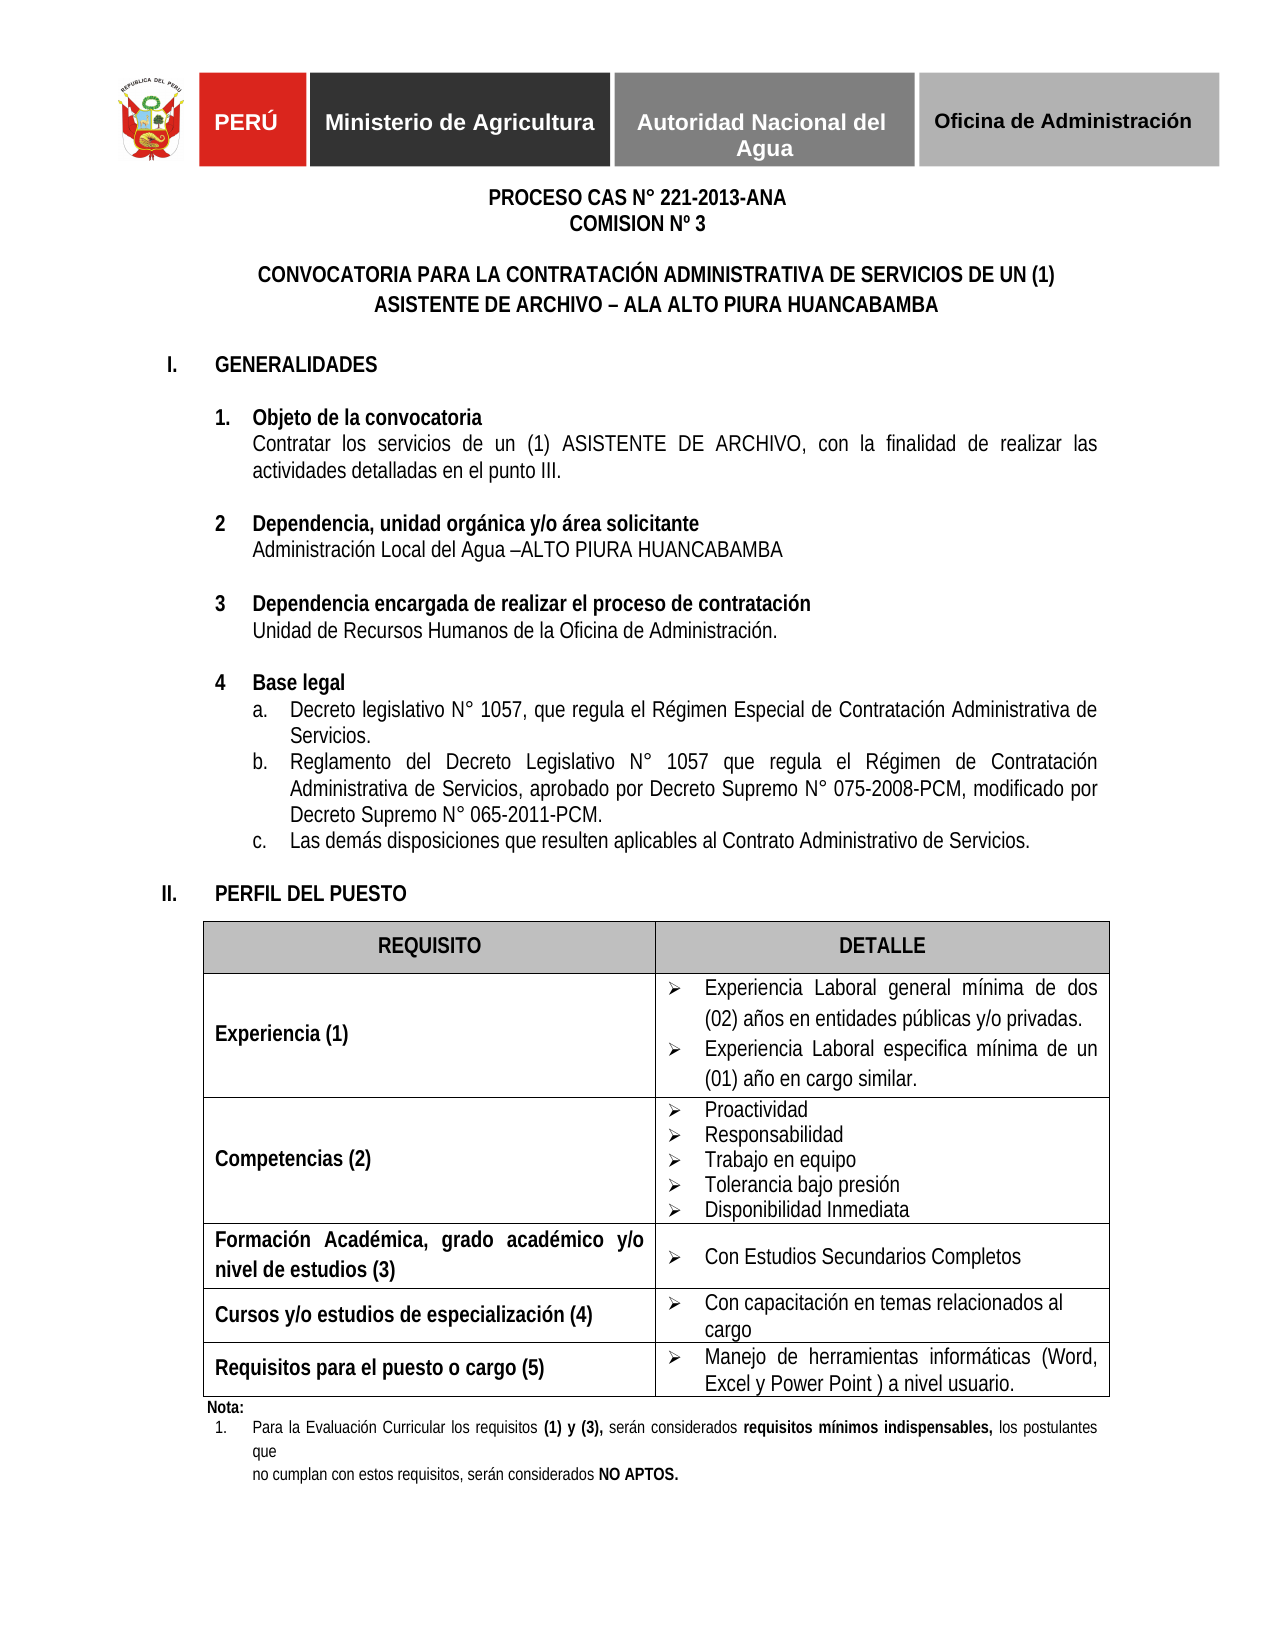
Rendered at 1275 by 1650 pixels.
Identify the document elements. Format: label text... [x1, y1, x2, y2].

list Objeto de la convocatoria [215, 404, 1098, 430]
text PROCESO CAS N° 221-2013-ANA [177, 184, 1098, 210]
text Nota: [207, 1397, 1098, 1417]
list GENERALIDADES [177, 351, 1098, 378]
table_header REQUISITO [204, 922, 655, 973]
table_cell Manejo de herramientas informáticas (Word, Excel y Power Point ) a nivel usuario. [656, 1343, 1109, 1396]
list Dependencia, unidad orgánica y/o área solicitante [215, 509, 1098, 536]
table_cell Experiencia Laboral general mínima de dos (02) años en entidades públicas y/o privadas. Experiencia Laboral especifica mínima de un (01) año en cargo similar. [656, 974, 1109, 1097]
table_cell Experiencia (1) [204, 974, 655, 1097]
list PERFIL DEL PUESTO [177, 880, 1098, 906]
table_cell Competencias (2) [204, 1098, 655, 1223]
list Administración Local del Agua –ALTO PIURA HUANCABAMBA [252, 536, 1098, 562]
list Las demás disposiciones que resulten aplicables al Contrato Administrativo de Servicios. [252, 827, 1098, 854]
table_cell Formación Académica, grado académico y/o nivel de estudios (3) [204, 1224, 655, 1288]
table_cell Proactividad Responsabilidad Trabajo en equipo Tolerancia bajo presión Disponibilidad Inmediata [656, 1098, 1109, 1223]
table_header DETALLE [656, 922, 1109, 973]
list Reglamento del Decreto Legislativo N° 1057 que regula el Régimen de Contratación Administrativa de Servicios, aprobado por Decreto Supremo N° 075-2008-PCM, modificado por Decreto Supremo N° 065-2011-PCM. [252, 748, 1098, 827]
list Contratar los servicios de un (1) ASISTENTE DE ARCHIVO, con la finalidad de realizar las actividades detalladas en el punto III. [252, 430, 1098, 483]
list Base legal [215, 669, 1098, 696]
list CONVOCATORIA PARA LA CONTRATACIÓN ADMINISTRATIVA DE SERVICIOS DE UN (1) ASISTENTE DE ARCHIVO – ALA ALTO PIURA HUANCABAMBA [215, 261, 1098, 317]
list Unidad de Recursos Humanos de la Oficina de Administración. [252, 617, 1098, 643]
picture [118, 78, 184, 161]
list Para la Evaluación Curricular los requisitos (1) y (3), serán considerados requisitos mínimos indispensables, los postulantes que [215, 1417, 1098, 1461]
table_cell Con capacitación en temas relacionados al cargo [656, 1289, 1109, 1342]
list Decreto legislativo N° 1057, que regula el Régimen Especial de Contratación Administrativa de Servicios. [252, 696, 1098, 748]
table_cell Requisitos para el puesto o cargo (5) [204, 1343, 655, 1396]
list Dependencia encargada de realizar el proceso de contratación [215, 590, 1098, 617]
text no cumplan con estos requisitos, serán considerados NO APTOS. [252, 1464, 1098, 1484]
text COMISION Nº 3 [177, 210, 1098, 237]
table_cell Cursos y/o estudios de especialización (4) [204, 1289, 655, 1342]
table_cell Con Estudios Secundarios Completos [656, 1224, 1109, 1288]
